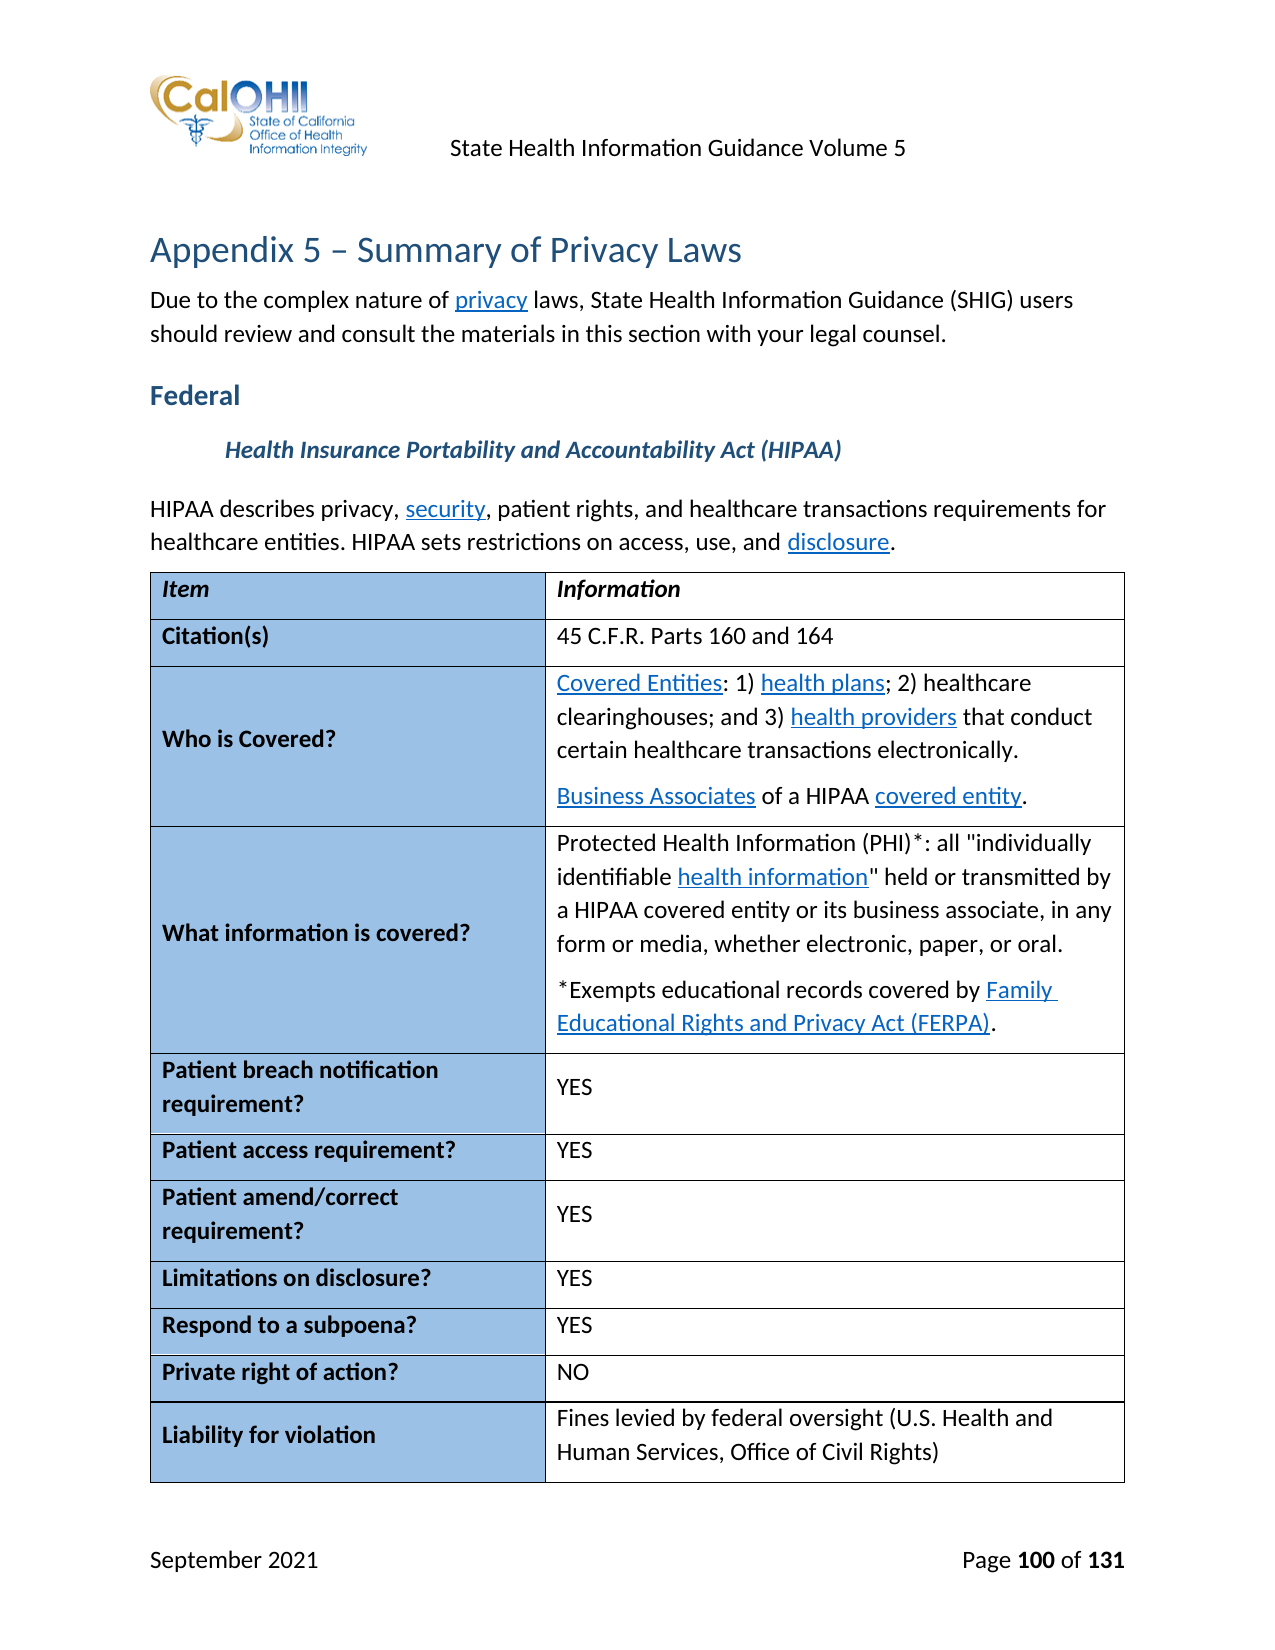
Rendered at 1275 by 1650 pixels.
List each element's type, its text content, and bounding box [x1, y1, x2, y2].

table_cell What information is covered? [151, 827, 545, 1053]
table_cell YES [546, 1181, 1124, 1261]
table_cell Patient breach notification requirement? [151, 1054, 545, 1133]
text Due to the complex nature of privacy laws, State Health Information Guidance (SHIG) users should review and consult the materials in this section with your legal counsel. [150, 284, 1125, 348]
table_cell Protected Health Information (PHI)*: all "individually identifiable health information" held or transmitted by a HIPAA covered entity or its business associate, in any form or media, whether electronic, paper, or oral. *Exempts educational records covered by Family Educational Rights and Privacy Act (FERPA). [546, 827, 1124, 1053]
subtitle Appendix 5 – Summary of Privacy Laws [150, 226, 1125, 272]
table_header Information [546, 573, 1124, 619]
table_header Item [151, 573, 545, 619]
subtitle Federal [150, 377, 1125, 412]
table_cell Patient access requirement? [151, 1135, 545, 1180]
table_cell YES [546, 1309, 1124, 1354]
table_cell Liability for violation [151, 1403, 545, 1482]
table_cell 45 C.F.R. Parts 160 and 164 [546, 620, 1124, 666]
table_cell YES [546, 1054, 1124, 1133]
text HIPAA describes privacy, security, patient rights, and healthcare transactions requirements for healthcare entities. HIPAA sets restrictions on access, use, and disclosure. [150, 493, 1125, 557]
table_cell YES [546, 1262, 1124, 1308]
subtitle Health Insurance Portability and Accountability Act (HIPAA) [225, 434, 1125, 465]
table_cell Citation(s) [151, 620, 545, 666]
table_cell Fines levied by federal oversight (U.S. Health and Human Services, Office of Civil Rights) [546, 1403, 1124, 1482]
table_cell Who is Covered? [151, 667, 545, 826]
table_cell Respond to a subpoena? [151, 1309, 545, 1354]
picture [150, 75, 367, 156]
table_cell YES [546, 1135, 1124, 1180]
table_cell Limitations on disclosure? [151, 1262, 545, 1308]
table_cell NO [546, 1356, 1124, 1401]
table_cell Covered Entities: 1) health plans; 2) healthcare clearinghouses; and 3) health providers that conduct certain healthcare transactions electronically. Business Associates of a HIPAA covered entity. [546, 667, 1124, 826]
table_cell Private right of action? [151, 1356, 545, 1401]
table_cell Patient amend/correct requirement? [151, 1181, 545, 1261]
